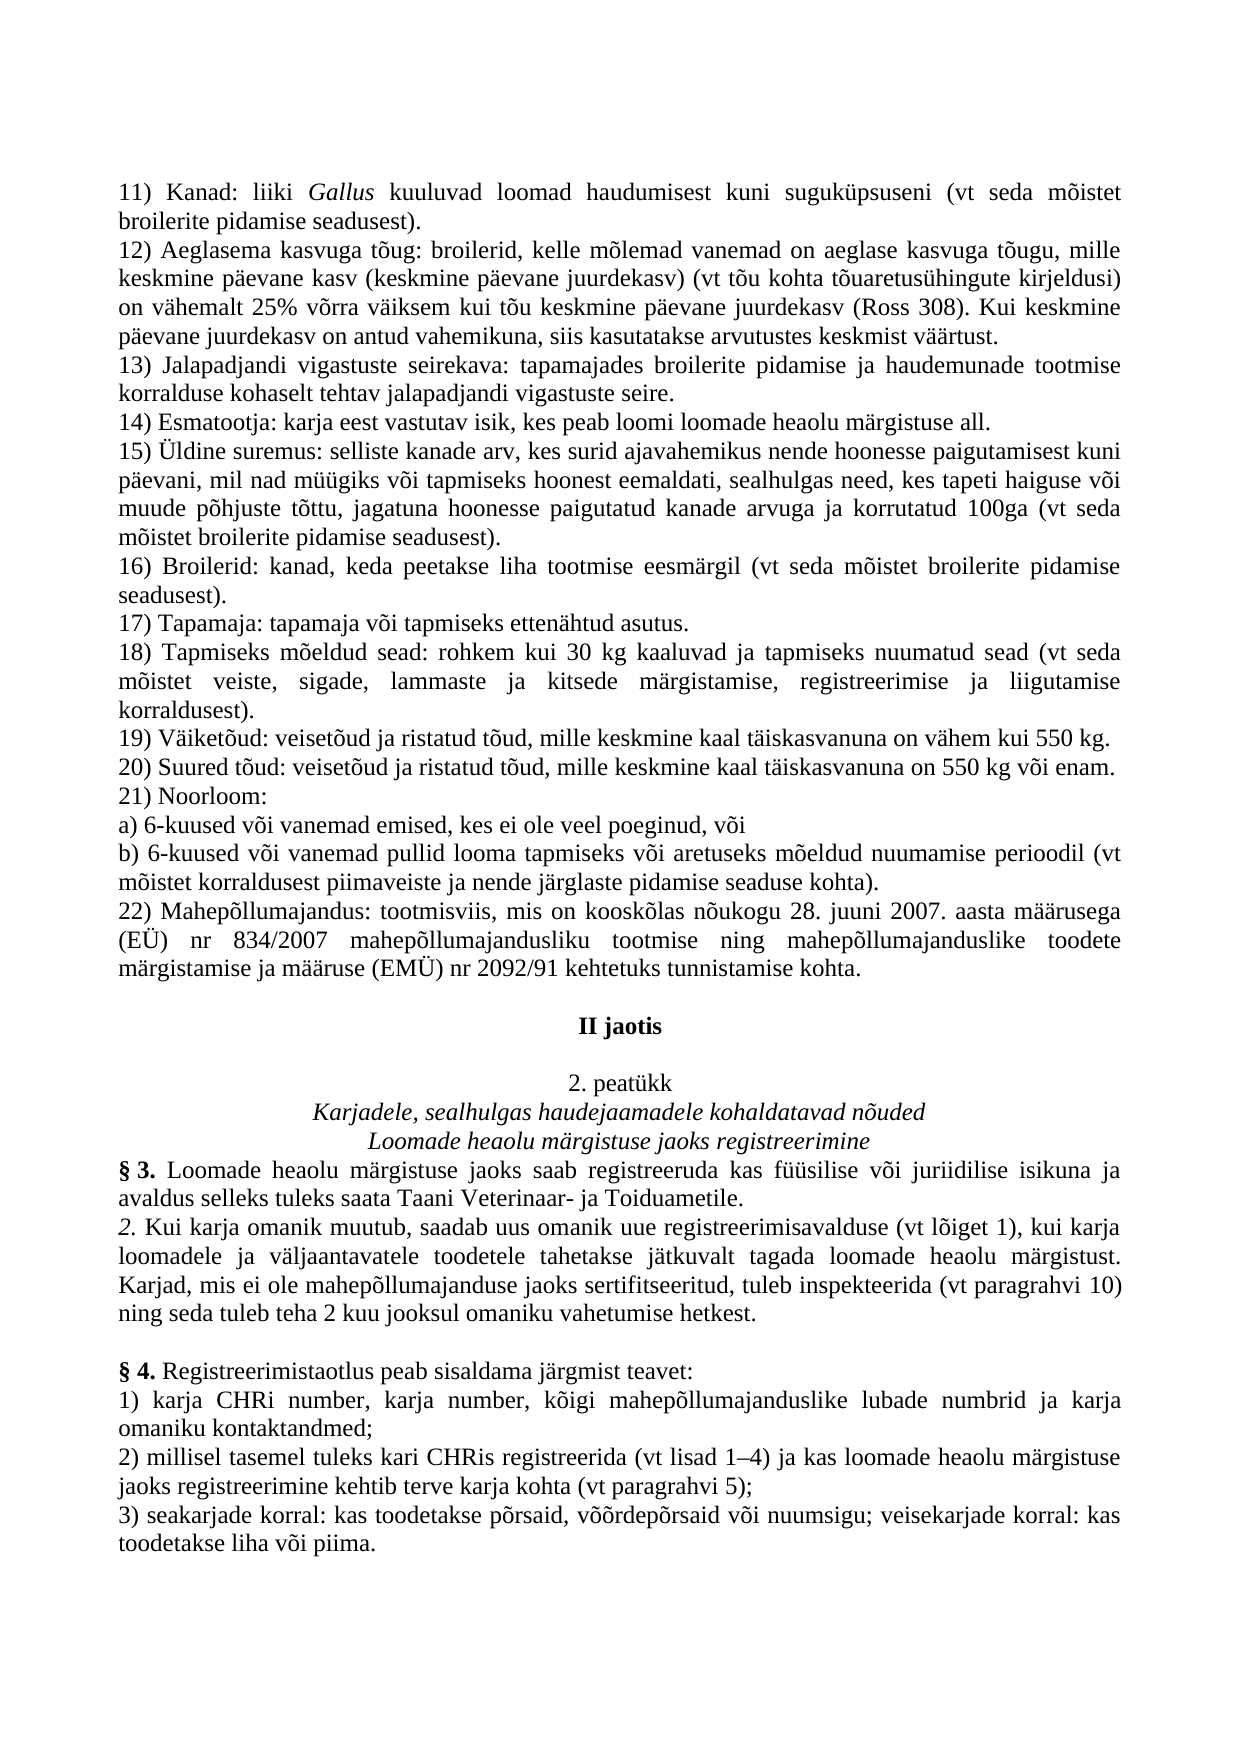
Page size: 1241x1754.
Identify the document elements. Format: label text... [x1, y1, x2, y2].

text 18) Tapmiseks mõeldud sead: rohkem kui 30 kg kaaluvad ja tapmiseks nuumatud sead (vt seda mõistet veiste, sigade, lammaste ja kitsede märgistamise, registreerimise ja liigutamise korraldusest). [118, 637, 1122, 723]
text 19) Väiketõud: veisetõud ja ristatud tõud, mille keskmine kaal täiskasvanuna on vähem kui 550 kg. [118, 723, 1122, 752]
text 16) Broilerid: kanad, keda peetakse liha tootmise eesmärgil (vt seda mõistet broilerite pidamise seadusest). [118, 551, 1122, 608]
text 21) Noorloom: [118, 781, 1122, 810]
text 14) Esmatootja: karja eest vastutav isik, kes peab loomi loomade heaolu märgistuse all. [118, 407, 1122, 436]
text § 3. Loomade heaolu märgistuse jaoks saab registreeruda kas füüsilise või juriidilise isikuna ja avaldus selleks tuleks saata Taani Veterinaar- ja Toiduametile. [118, 1155, 1122, 1212]
text b) 6-kuused või vanemad pullid looma tapmiseks või aretuseks mõeldud nuumamise perioodil (vt mõistet korraldusest piimaveiste ja nende järglaste pidamise seaduse kohta). [118, 838, 1122, 896]
text 2. peatükk [118, 1068, 1122, 1097]
text 2) millisel tasemel tuleks kari CHRis registreerida (vt lisad 1–4) ja kas loomade heaolu märgistuse jaoks registreerimine kehtib terve karja kohta (vt paragrahvi 5); [118, 1442, 1122, 1500]
text 2. Kui karja omanik muutub, saadab uus omanik uue registreerimisavalduse (vt lõiget 1), kui karja loomadele ja väljaantavatele toodetele tahetakse jätkuvalt tagada loomade heaolu märgistust. Karjad, mis ei ole mahepõllumajanduse jaoks sertifitseeritud, tuleb inspekteerida (vt paragrahvi 10) ning seda tuleb teha 2 kuu jooksul omaniku vahetumise hetkest. [118, 1212, 1122, 1327]
text Loomade heaolu märgistuse jaoks registreerimine [118, 1126, 1122, 1155]
text 15) Üldine suremus: selliste kanade arv, kes surid ajavahemikus nende hoonesse paigutamisest kuni päevani, mil nad müügiks või tapmiseks hoonest eemaldati, sealhulgas need, kes tapeti haiguse või muude põhjuste tõttu, jagatuna hoonesse paigutatud kanade arvuga ja korrutatud 100ga (vt seda mõistet broilerite pidamise seadusest). [118, 436, 1122, 551]
text Karjadele, sealhulgas haudejaamadele kohaldatavad nõuded [118, 1097, 1122, 1126]
text 17) Tapamaja: tapamaja või tapmiseks ettenähtud asutus. [118, 608, 1122, 637]
text 1) karja CHRi number, karja number, kõigi mahepõllumajanduslike lubade numbrid ja karja omaniku kontaktandmed; [118, 1385, 1122, 1442]
text 11) Kanad: liiki Gallus kuuluvad loomad haudumisest kuni suguküpsuseni (vt seda mõistet broilerite pidamise seadusest). [118, 177, 1122, 235]
text 12) Aeglasema kasvuga tõug: broilerid, kelle mõlemad vanemad on aeglase kasvuga tõugu, mille keskmine päevane kasv (keskmine päevane juurdekasv) (vt tõu kohta tõuaretusühingute kirjeldusi) on vähemalt 25% võrra väiksem kui tõu keskmine päevane juurdekasv (Ross 308). Kui keskmine päevane juurdekasv on antud vahemikuna, siis kasutatakse arvutustes keskmist väärtust. [118, 235, 1122, 350]
text 20) Suured tõud: veisetõud ja ristatud tõud, mille keskmine kaal täiskasvanuna on 550 kg või enam. [118, 752, 1122, 781]
text II jaotis [118, 1011, 1122, 1040]
text a) 6-kuused või vanemad emised, kes ei ole veel poeginud, või [118, 810, 1122, 838]
text 3) seakarjade korral: kas toodetakse põrsaid, võõrdepõrsaid või nuumsigu; veisekarjade korral: kas toodetakse liha või piima. [118, 1500, 1122, 1557]
text 22) Mahepõllumajandus: tootmisviis, mis on kooskõlas nõukogu 28. juuni 2007. aasta määrusega (EÜ) nr 834/2007 mahepõllumajandusliku tootmise ning mahepõllumajanduslike toodete märgistamise ja määruse (EMÜ) nr 2092/91 kehtetuks tunnistamise kohta. [118, 896, 1122, 982]
text § 4. Registreerimistaotlus peab sisaldama järgmist teavet: [118, 1356, 1122, 1385]
text 13) Jalapadjandi vigastuste seirekava: tapamajades broilerite pidamise ja haudemunade tootmise korralduse kohaselt tehtav jalapadjandi vigastuste seire. [118, 350, 1122, 407]
